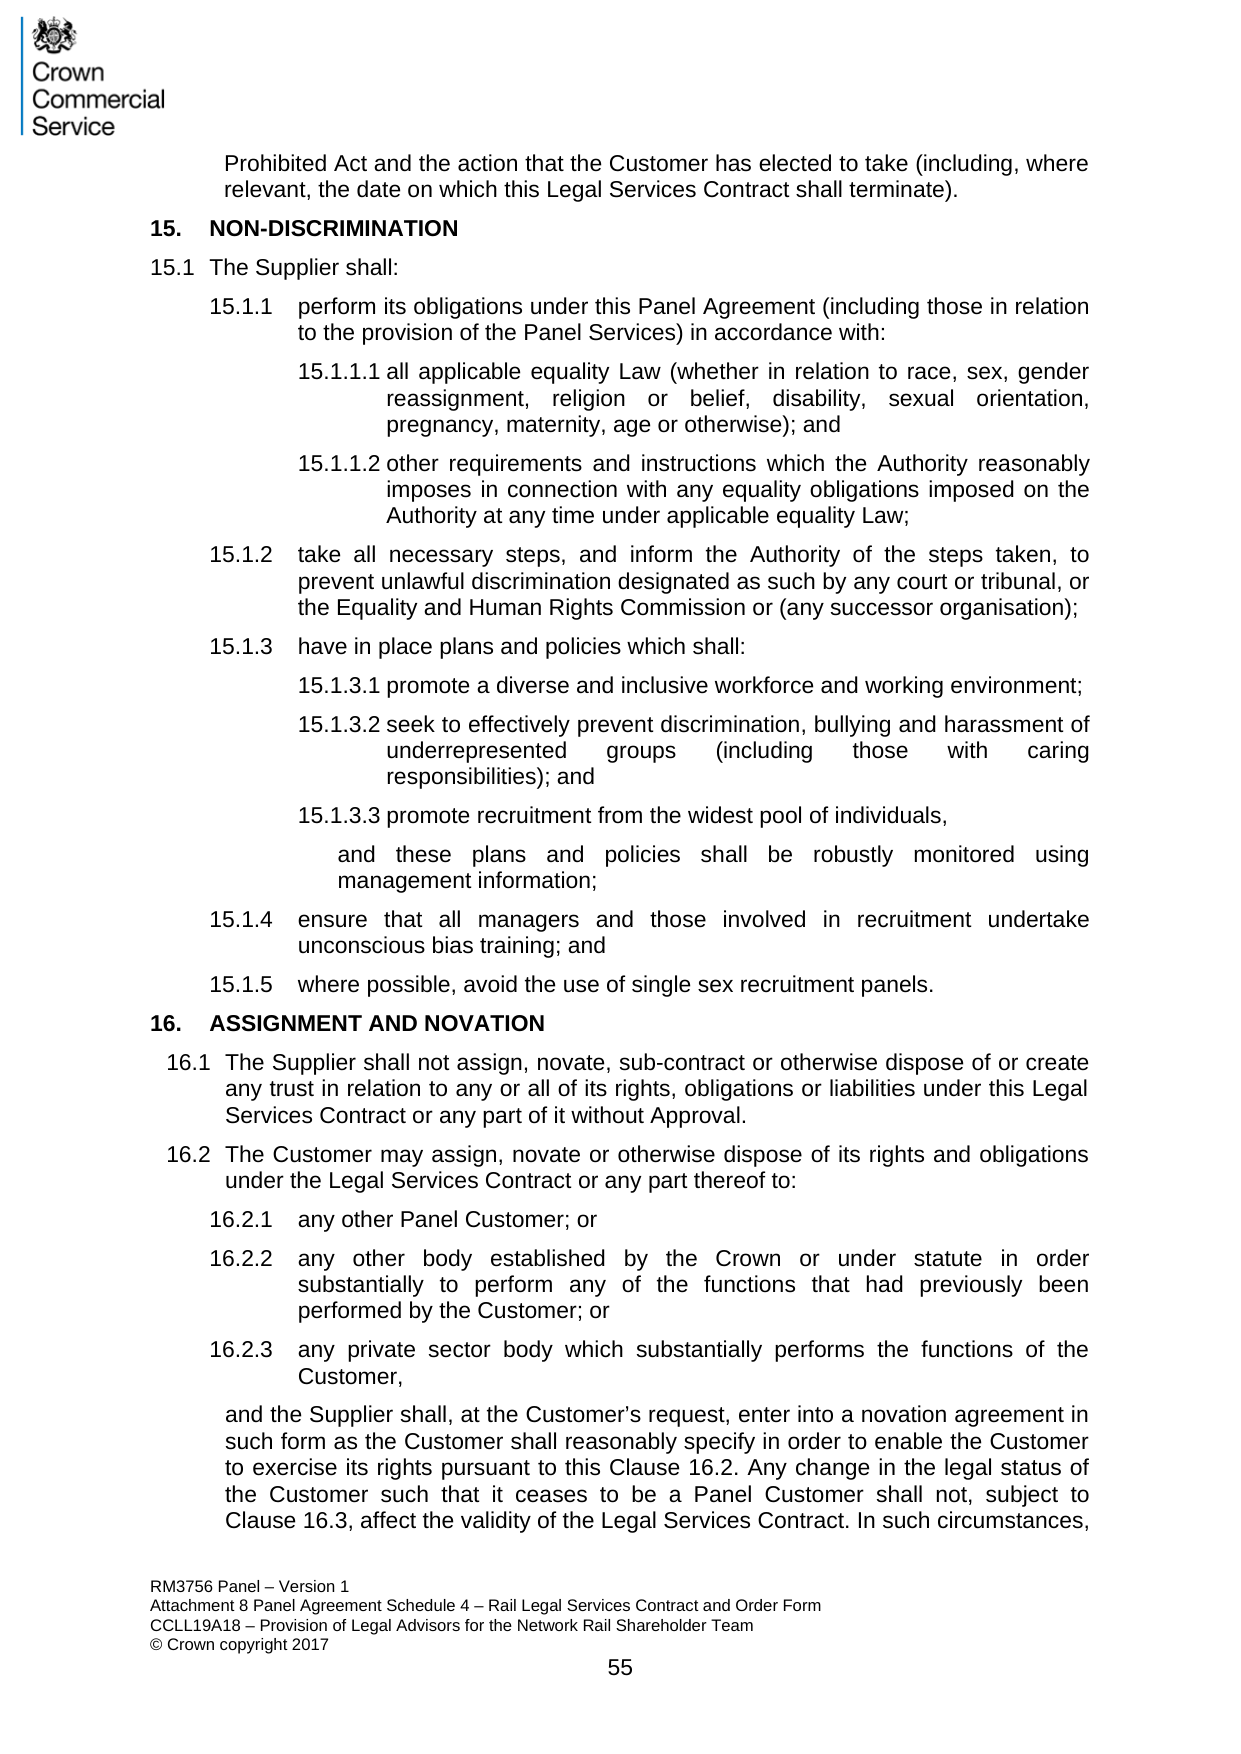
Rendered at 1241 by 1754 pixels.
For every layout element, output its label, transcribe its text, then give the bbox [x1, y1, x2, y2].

subtitle The Supplier shall: [150, 254, 1090, 280]
picture [20, 16, 165, 136]
subtitle take all necessary steps, and inform the Authority of the steps taken, to prevent unlawful discrimination designated as such by any court or tribunal, or the Equality and Human Rights Commission or (any successor organisation); [209, 541, 1090, 620]
subtitle and these plans and policies shall be robustly monitored using management information; [337, 841, 1090, 894]
subtitle The Customer may assign, novate or otherwise dispose of its rights and obligations under the Legal Services Contract or any part thereof to: [166, 1141, 1090, 1193]
subtitle The Supplier shall not assign, novate, sub-contract or otherwise dispose of or create any trust in relation to any or all of its rights, obligations or liabilities under this Legal Services Contract or any part of it without Approval. [166, 1049, 1090, 1128]
subtitle have in place plans and policies which shall: [209, 633, 1090, 659]
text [225, 1401, 1090, 1533]
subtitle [150, 150, 1090, 203]
subtitle ASSIGNMENT AND NOVATION [150, 1010, 1090, 1037]
subtitle perform its obligations under this Panel Agreement (including those in relation to the provision of the Panel Services) in accordance with: [209, 293, 1090, 346]
subtitle all applicable equality Law (whether in relation to race, sex, gender reassignment, religion or belief, disability, sexual orientation, pregnancy, maternity, age or otherwise); and [298, 358, 1090, 437]
subtitle any private sector body which substantially performs the functions of the Customer, [209, 1336, 1090, 1389]
subtitle where possible, avoid the use of single sex recruitment panels. [209, 971, 1090, 998]
subtitle seek to effectively prevent discrimination, bullying and harassment of underrepresented groups (including those with caring responsibilities); and [298, 711, 1090, 789]
subtitle other requirements and instructions which the Authority reasonably imposes in connection with any equality obligations imposed on the Authority at any time under applicable equality Law; [298, 450, 1090, 529]
subtitle any other Panel Customer; or [209, 1206, 1090, 1232]
subtitle NON-DISCRIMINATION [150, 215, 1090, 242]
subtitle any other body established by the Crown or under statute in order substantially to perform any of the functions that had previously been performed by the Customer; or [209, 1245, 1090, 1324]
subtitle promote a diverse and inclusive workforce and working environment; [298, 672, 1090, 698]
subtitle promote recruitment from the widest pool of individuals, [298, 802, 1090, 828]
subtitle ensure that all managers and those involved in recruitment undertake unconscious bias training; and [209, 906, 1090, 959]
